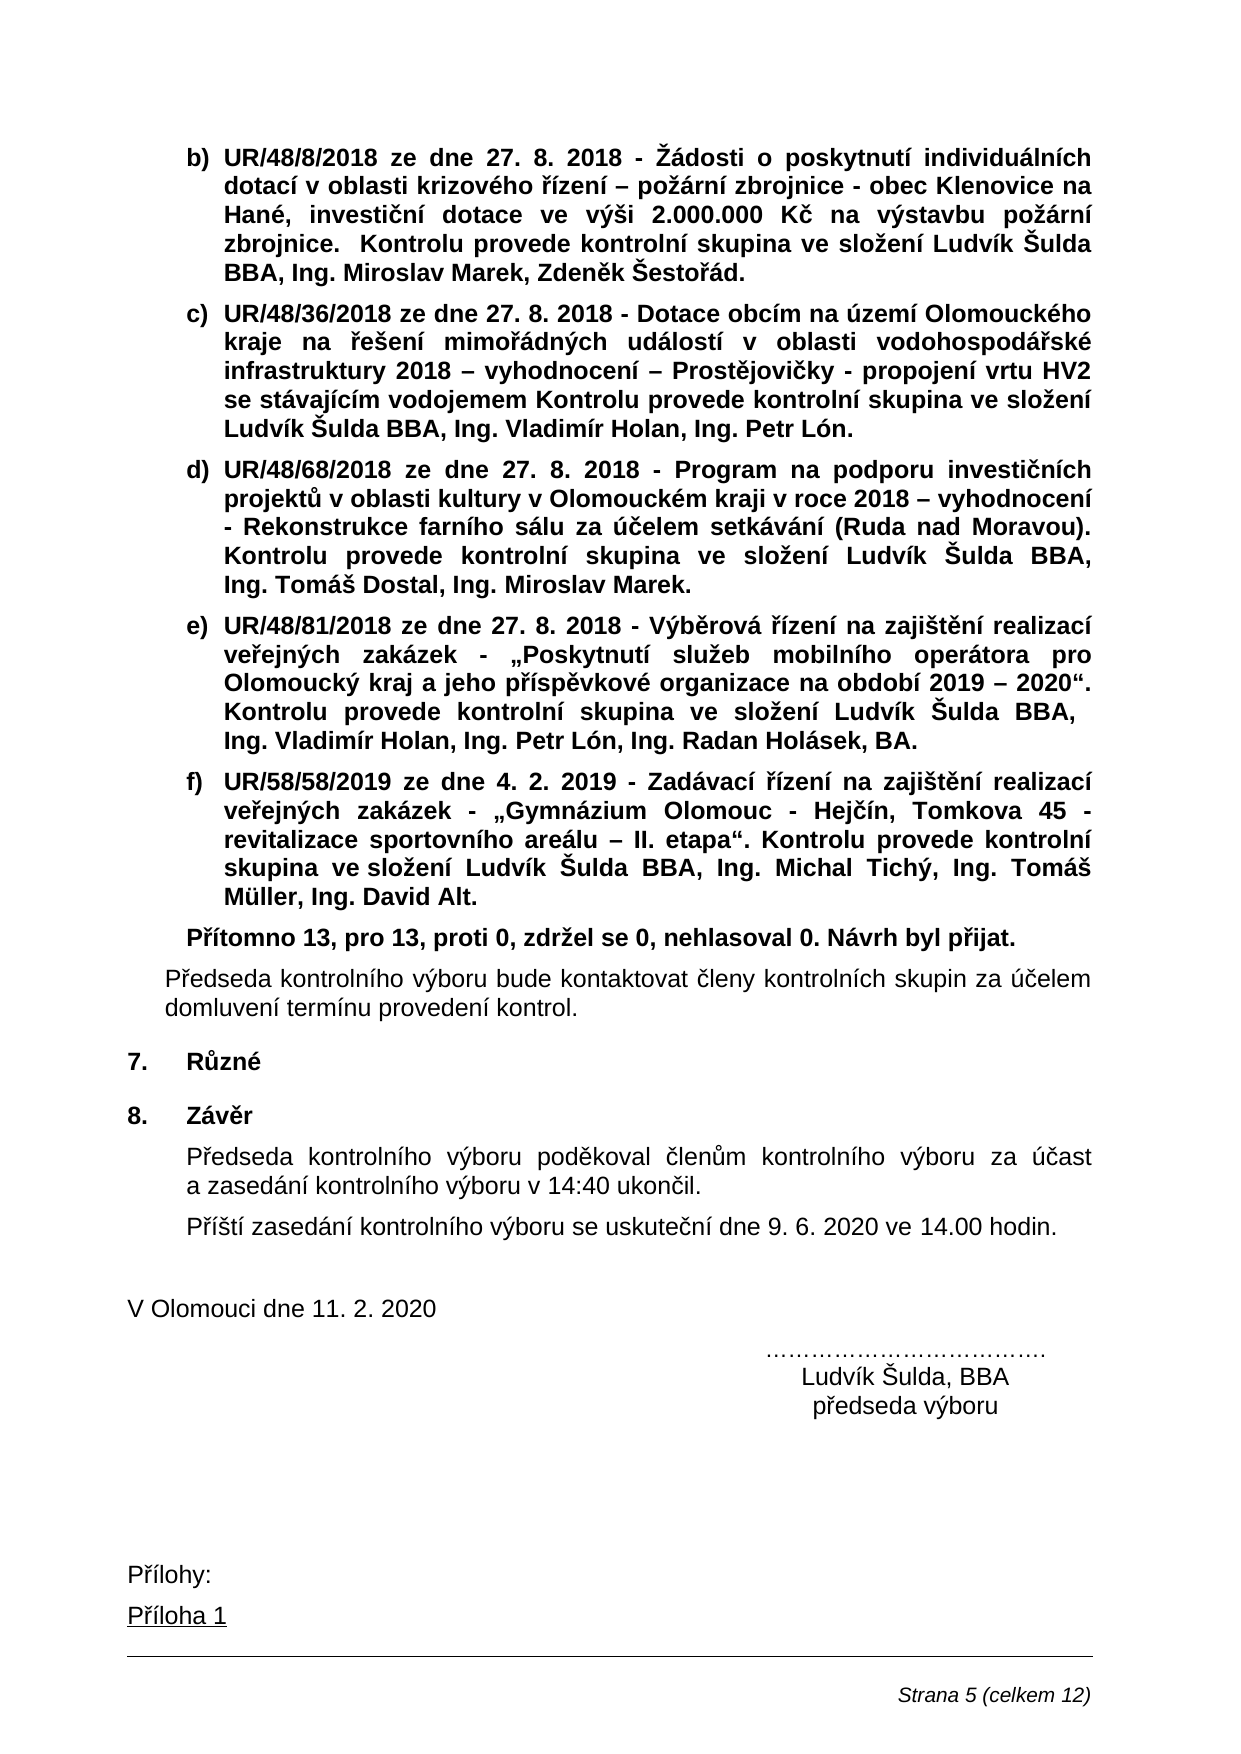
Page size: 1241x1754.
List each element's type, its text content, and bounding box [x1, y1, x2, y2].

list Závěr [127, 1101, 1093, 1129]
text Ludvík Šulda, BBA [718, 1362, 1093, 1391]
text Přílohy: [127, 1559, 1093, 1588]
list UR/58/58/2019 ze dne 4. 2. 2019 - Zadávací řízení na zajištění realizací veřejných zakázek - „Gymnázium Olomouc - Hejčín, Tomkova 45 - revitalizace sportovního areálu – II. etapa“. Kontrolu provede kontrolní skupina ve složení Ludvík Šulda BBA, Ing. Michal Tichý, Ing. Tomáš Müller, Ing. David Alt. [186, 767, 1093, 911]
list Různé [127, 1047, 1093, 1076]
text V Olomouci dne 11. 2. 2020 [127, 1294, 1093, 1323]
text Předseda kontrolního výboru poděkoval členům kontrolního výboru za účast a zasedání kontrolního výboru v 14:40 ukončil. [186, 1142, 1093, 1199]
list UR/48/8/2018 ze dne 27. 8. 2018 - Žádosti o poskytnutí individuálních dotací v oblasti krizového řízení – požární zbrojnice - obec Klenovice na Hané, investiční dotace ve výši 2.000.000 Kč na výstavbu požární zbrojnice. Kontrolu provede kontrolní skupina ve složení Ludvík Šulda BBA, Ing. Miroslav Marek, Zdeněk Šestořád. [186, 142, 1093, 286]
text Přítomno 13, pro 13, proti 0, zdržel se 0, nehlasoval 0. Návrh byl přijat. [127, 923, 1093, 952]
text Příští zasedání kontrolního výboru se uskuteční dne 9. 6. 2020 ve 14.00 hodin. [186, 1212, 1093, 1241]
list Předseda kontrolního výboru bude kontaktovat členy kontrolních skupin za účelem domluvení termínu provedení kontrol. [164, 964, 1093, 1022]
list UR/48/68/2018 ze dne 27. 8. 2018 - Program na podporu investičních projektů v oblasti kultury v Olomouckém kraji v roce 2018 – vyhodnocení - Rekonstrukce farního sálu za účelem setkávání (Ruda nad Moravou). Kontrolu provede kontrolní skupina ve složení Ludvík Šulda BBA, Ing. Tomáš Dostal, Ing. Miroslav Marek. [186, 455, 1093, 598]
text předseda výboru [718, 1391, 1093, 1419]
list UR/48/81/2018 ze dne 27. 8. 2018 - Výběrová řízení na zajištění realizací veřejných zakázek - „Poskytnutí služeb mobilního operátora pro Olomoucký kraj a jeho příspěvkové organizace na období 2019 – 2020“. Kontrolu provede kontrolní skupina ve složení Ludvík Šulda BBA, Ing. Vladimír Holan, Ing. Petr Lón, Ing. Radan Holásek, BA. [186, 611, 1093, 755]
text ………………………………. [718, 1336, 1093, 1362]
text Příloha 1 [127, 1601, 1093, 1629]
list UR/48/36/2018 ze dne 27. 8. 2018 - Dotace obcím na území Olomouckého kraje na řešení mimořádných událostí v oblasti vodohospodářské infrastruktury 2018 – vyhodnocení – Prostějovičky - propojení vrtu HV2 se stávajícím vodojemem Kontrolu provede kontrolní skupina ve složení Ludvík Šulda BBA, Ing. Vladimír Holan, Ing. Petr Lón. [186, 299, 1093, 442]
